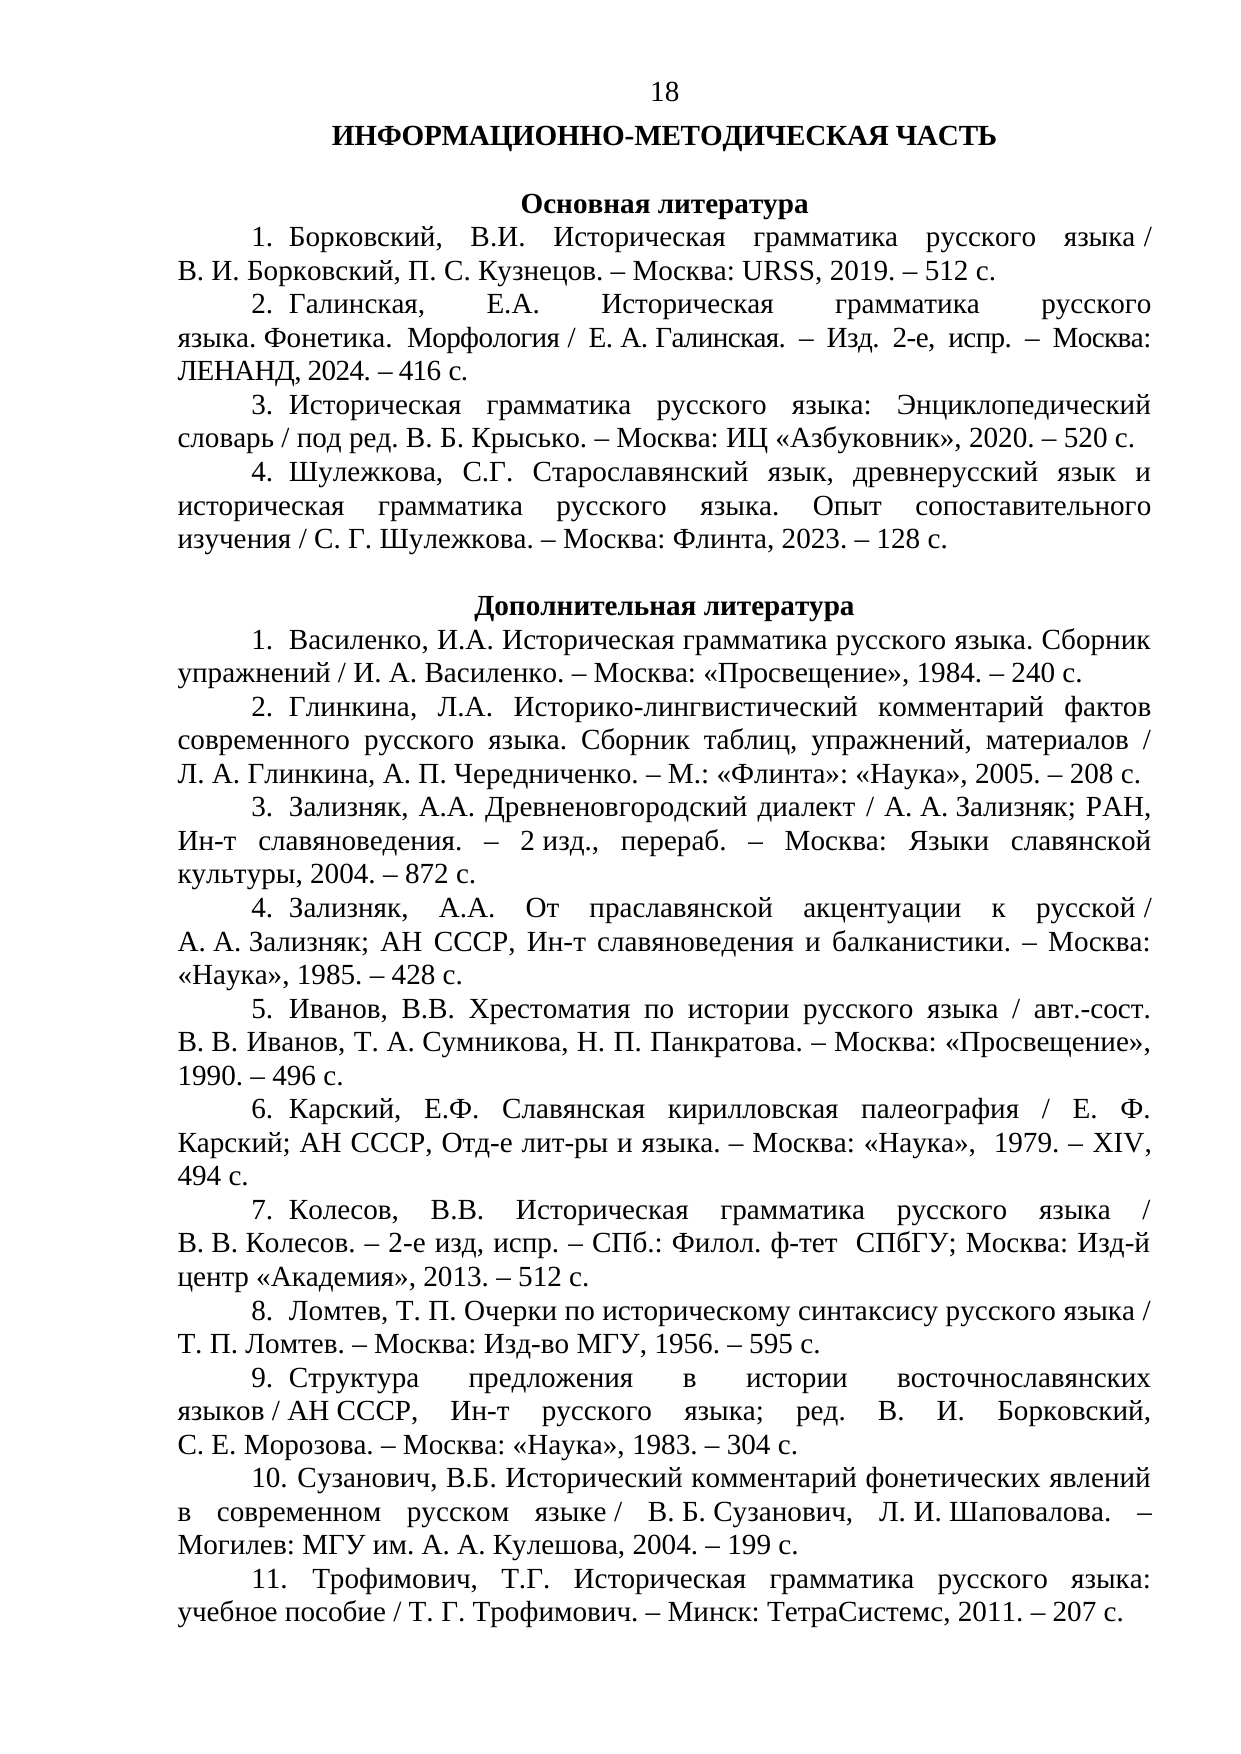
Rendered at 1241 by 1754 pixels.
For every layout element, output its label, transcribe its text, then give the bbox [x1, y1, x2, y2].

list Галинская, Е.А. Историческая грамматика русского языка. Фонетика. Морфология / Е. А. Галинская. – Изд. 2-е, испр. – Москва: ЛЕНАНД, 2024. – 416 с. [177, 286, 1152, 387]
list Сузанович, В.Б. Исторический комментарий фонетических явлений в современном русском языке / В. Б. Сузанович, Л. И. Шаповалова. – Могилев: МГУ им. А. А. Кулешова, 2004. – 199 с. [177, 1460, 1152, 1561]
list Трофимович, Т.Г. Историческая грамматика русского языка: учебное пособие / Т. Г. Трофимович. – Минск: ТетраСистемс, 2011. – 207 с. [177, 1561, 1152, 1628]
list Колесов, В.В. Историческая грамматика русского языка / В. В. Колесов. – 2-е изд, испр. – СПб.: Филол. ф-тет СПбГУ; Москва: Изд-й центр «Академия», 2013. – 512 с. [177, 1192, 1152, 1293]
list Иванов, В.В. Хрестоматия по истории русского языка / авт.-сост. В. В. Иванов, Т. А. Сумникова, Н. П. Панкратова. – Москва: «Просвещение», 1990. – 496 с. [177, 991, 1152, 1091]
list Карский, Е.Ф. Славянская кирилловская палеография / Е. Ф. Карский; АН СССР, Отд-е лит-ры и языка. – Москва: «Наука», 1979. – XIV, 494 с. [177, 1091, 1152, 1192]
list Василенко, И.А. Историческая грамматика русского языка. Сборник упражнений / И. А. Василенко. – Москва: «Просвещение», 1984. – 240 с. [177, 622, 1152, 689]
list Шулежкова, С.Г. Старославянский язык, древнерусский язык и историческая грамматика русского языка. Опыт сопоставительного изучения / С. Г. Шулежкова. – Москва: Флинта, 2023. – 128 с. [177, 454, 1152, 555]
subtitle Основная литература [177, 186, 1152, 219]
list Историческая грамматика русского языка: Энциклопедический словарь / под ред. В. Б. Крысько. – Москва: ИЦ «Азбуковник», 2020. – 520 с. [177, 387, 1152, 454]
list Борковский, В.И. Историческая грамматика русского языка / В. И. Борковский, П. С. Кузнецов. – Москва: URSS, 2019. – 512 с. [177, 219, 1152, 286]
list Глинкина, Л.А. Историко-лингвистический комментарий фактов современного русского языка. Сборник таблиц, упражнений, материалов / Л. А. Глинкина, А. П. Чередниченко. – М.: «Флинта»: «Наука», 2005. – 208 с. [177, 689, 1152, 789]
list Зализняк, А.А. От праславянской акцентуации к русской / А. А. Зализняк; АН СССР, Ин-т славяноведения и балканистики. – Москва: «Наука», 1985. – 428 с. [177, 890, 1152, 991]
list Ломтев, Т. П. Очерки по историческому синтаксису русского языка / Т. П. Ломтев. – Москва: Изд-во МГУ, 1956. – 595 с. [177, 1293, 1152, 1360]
subtitle Дополнительная литература [177, 588, 1152, 622]
text ИНФОРМАЦИОННО-МЕТОДИЧЕСКАЯ ЧАСТЬ [177, 118, 1152, 152]
list Структура предложения в истории восточнославянских языков / АН СССР, Ин-т русского языка; ред. В. И. Борковский, С. Е. Морозова. – Москва: «Наука», 1983. – 304 с. [177, 1360, 1152, 1460]
list Зализняк, А.А. Древненовгородский диалект / А. А. Зализняк; РАН, Ин-т славяноведения. – 2 изд., перераб. – Москва: Языки славянской культуры, 2004. – 872 с. [177, 789, 1152, 890]
